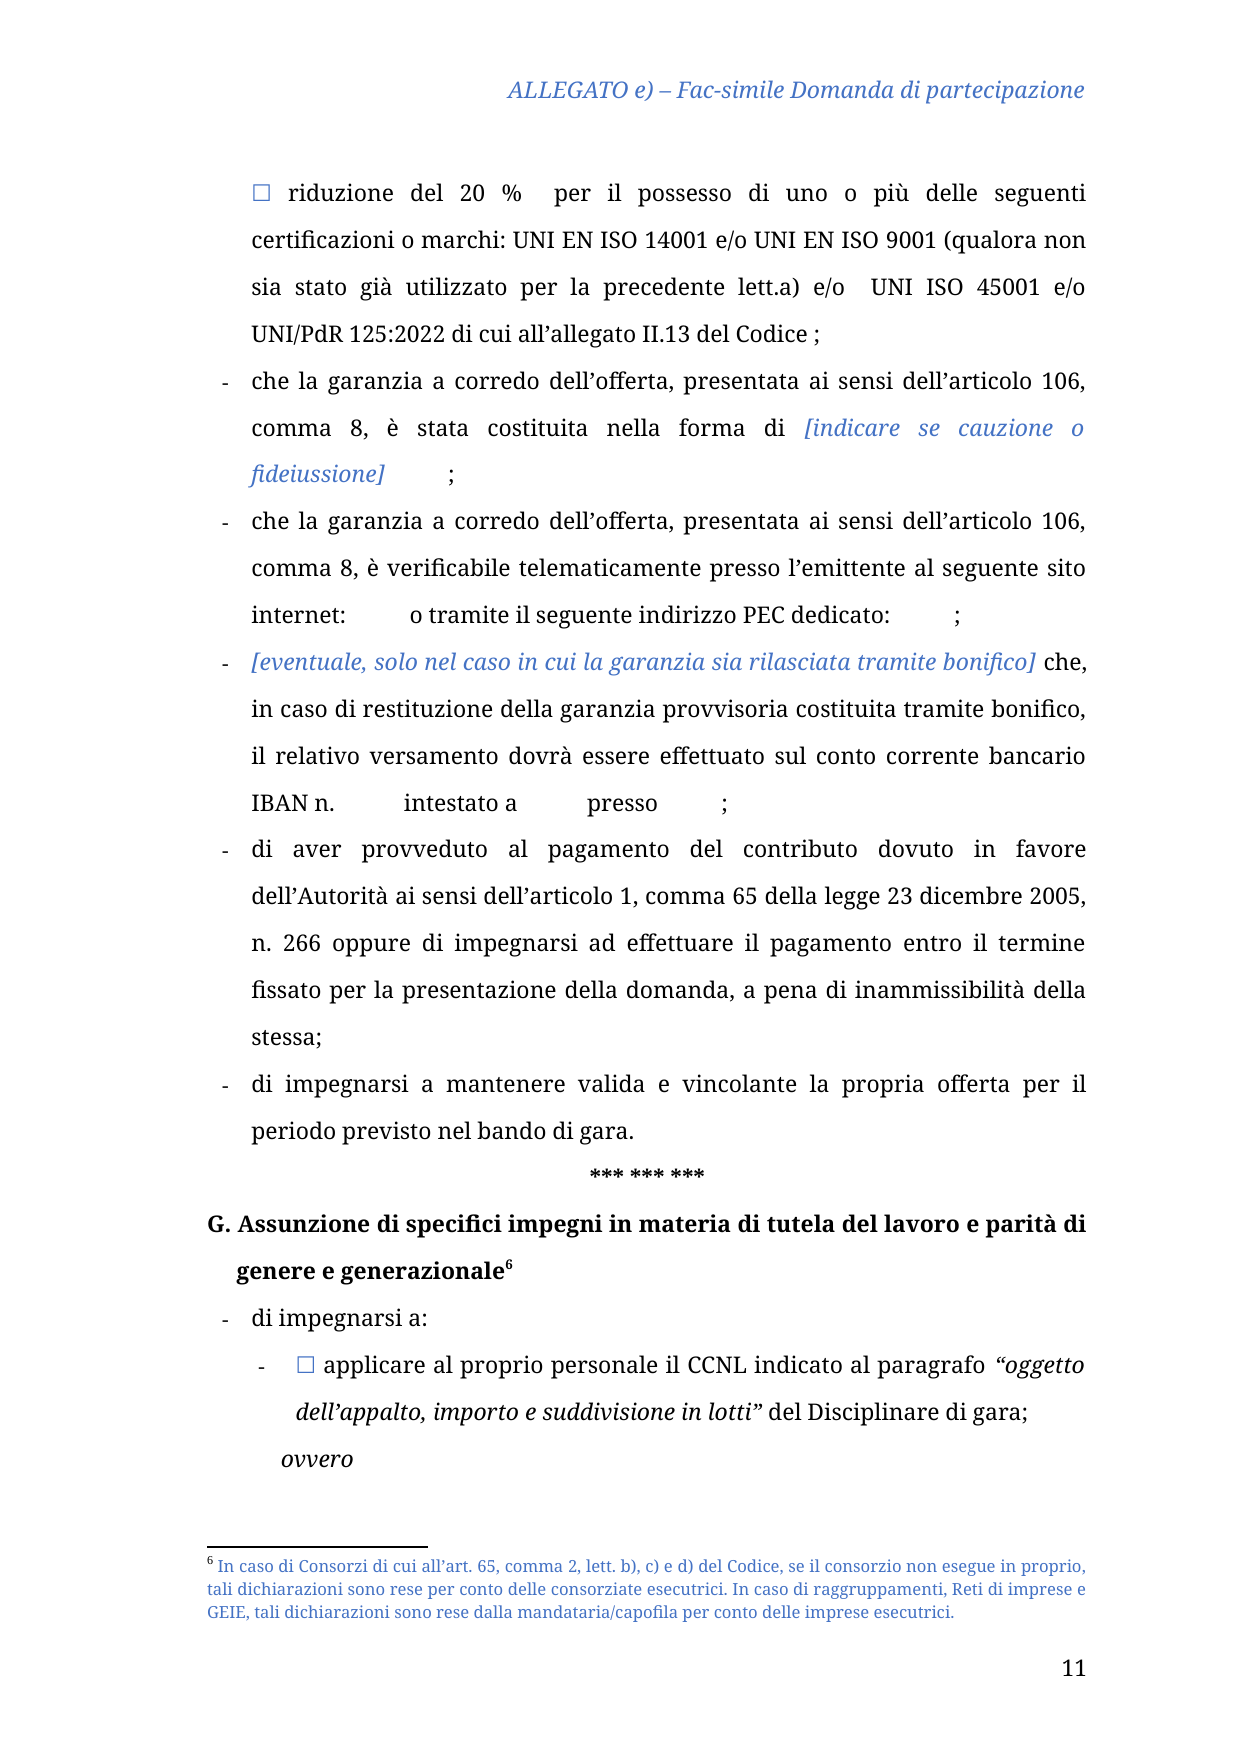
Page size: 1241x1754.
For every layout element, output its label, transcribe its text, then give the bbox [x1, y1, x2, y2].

list di aver provveduto al pagamento del contributo dovuto in favore dell’Autorità ai sensi dell’articolo 1, comma 65 della legge 23 dicembre 2005, n. 266 oppure di impegnarsi ad effettuare il pagamento entro il termine fissato per la presentazione della domanda, a pena di inammissibilità della stessa; [222, 833, 1087, 1052]
list riduzione del 20 % per il possesso di uno o più delle seguenti certificazioni o marchi: UNI EN ISO 14001 e/o UNI EN ISO 9001 (qualora non sia stato già utilizzato per la precedente lett.a) e/o UNI ISO 45001 e/o UNI/PdR 125:2022 di cui all’allegato II.13 del Codice ; [251, 177, 1087, 349]
text G. Assunzione di specifici impegni in materia di tutela del lavoro e parità di genere e generazionale [207, 1208, 1087, 1287]
list di impegnarsi a mantenere valida e vincolante la propria offerta per il periodo previsto nel bando di gara. [222, 1068, 1087, 1146]
list che la garanzia a corredo dell’offerta, presentata ai sensi dell’articolo 106, comma 8, è stata costituita nella forma di [indicare se cauzione o fideiussione] ; [222, 365, 1087, 490]
list [eventuale, solo nel caso in cui la garanzia sia rilasciata tramite bonifico] che, in caso di restituzione della garanzia provvisoria costituita tramite bonifico, il relativo versamento dovrà essere effettuato sul conto corrente bancario IBAN n. intestato a presso ; [222, 646, 1087, 818]
list ovvero [281, 1443, 1087, 1474]
list *** *** *** [207, 1162, 1087, 1193]
list di impegnarsi a: [222, 1302, 1087, 1333]
list che la garanzia a corredo dell’offerta, presentata ai sensi dell’articolo 106, comma 8, è verificabile telematicamente presso l’emittente al seguente sito internet: o tramite il seguente indirizzo PEC dedicato: ; [222, 505, 1087, 630]
list applicare al proprio personale il CCNL indicato al paragrafo “oggetto dell’appalto, importo e suddivisione in lotti” del Disciplinare di gara; [258, 1349, 1087, 1427]
